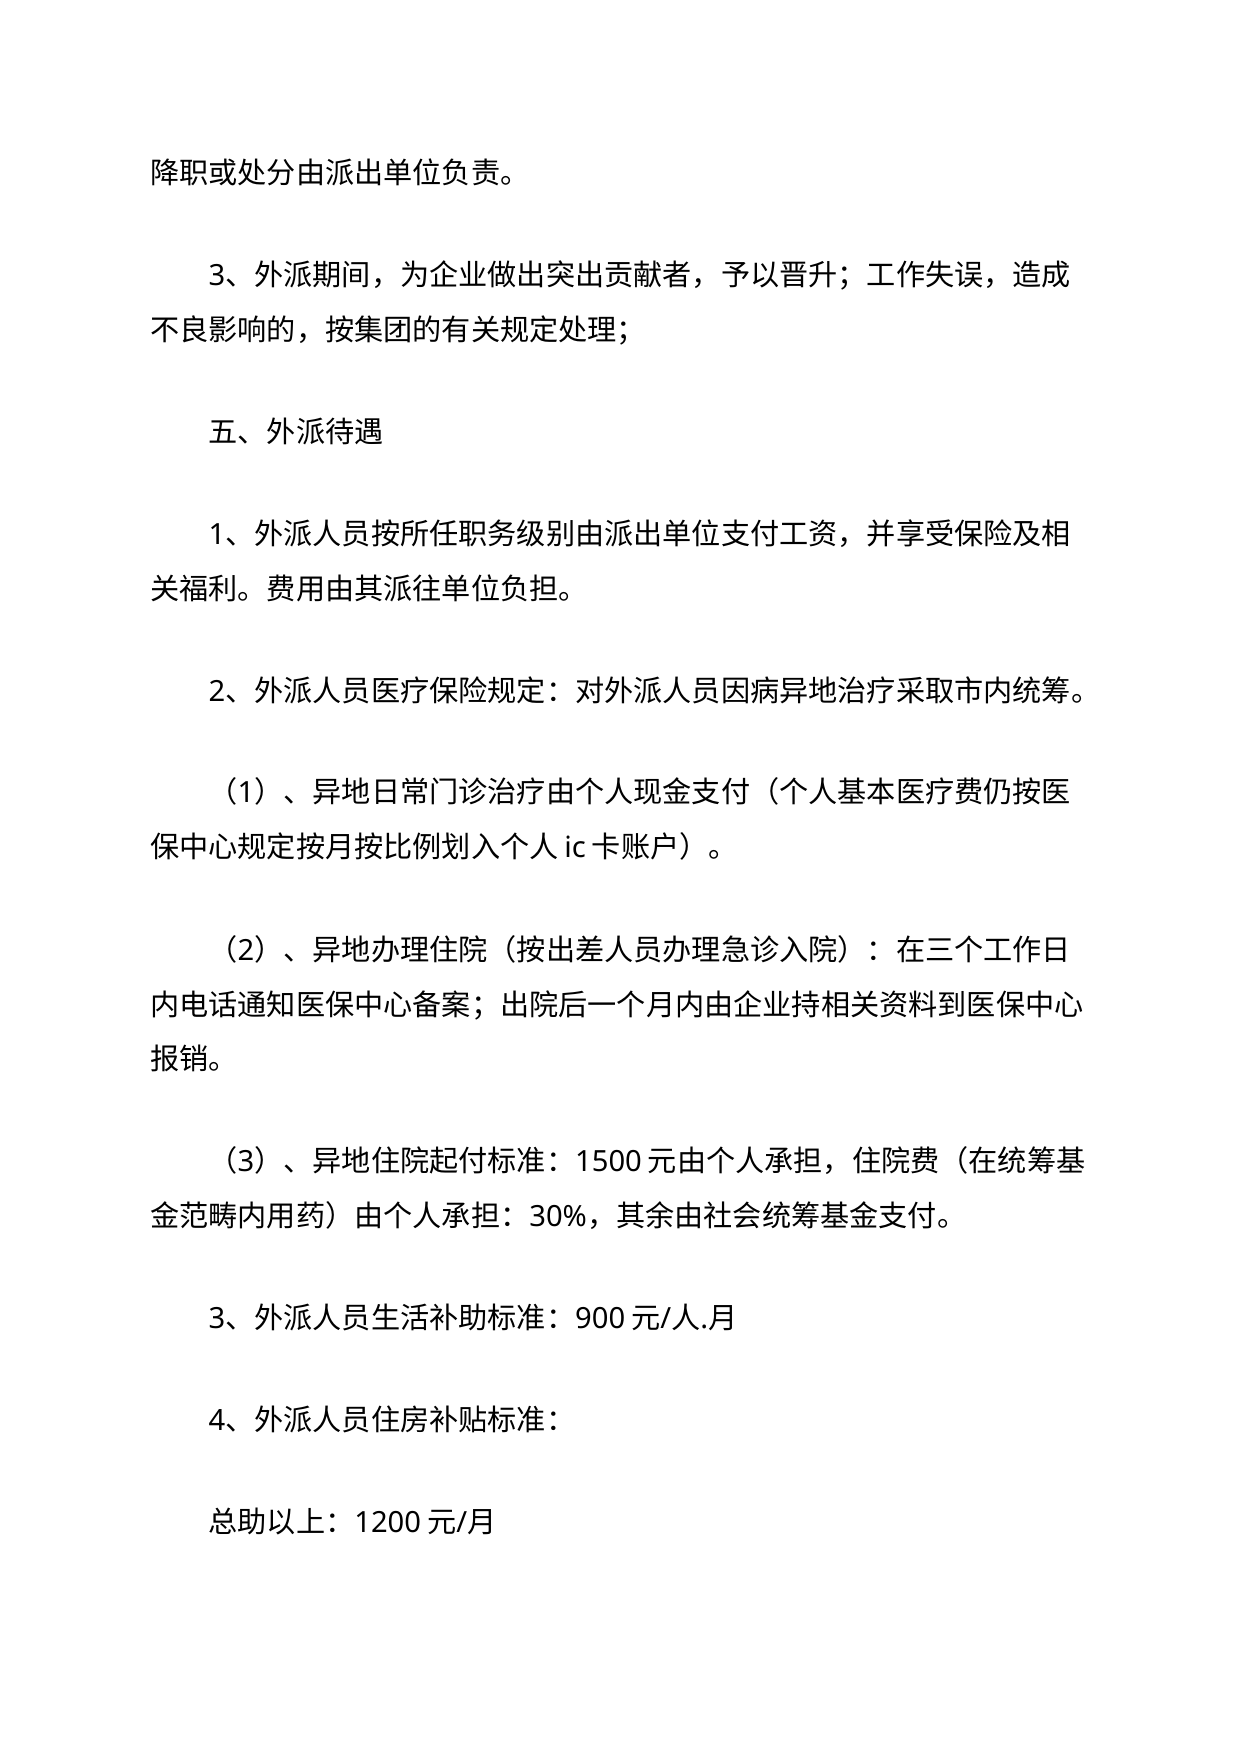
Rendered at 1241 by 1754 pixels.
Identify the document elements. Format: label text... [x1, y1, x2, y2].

text 4、外派人员住房补贴标准： [150, 1397, 1090, 1439]
text 3、外派期间，为企业做出突出贡献者，予以晋升；工作失误，造成不良影响的，按集团的有关规定处理； [150, 252, 1090, 349]
text 2、外派人员医疗保险规定：对外派人员因病异地治疗采取市内统筹。 [150, 667, 1090, 709]
text 五、外派待遇 [150, 408, 1090, 451]
text （2）、异地办理住院（按出差人员办理急诊入院）：在三个工作日内电话通知医保中心备案；出院后一个月内由企业持相关资料到医保中心报销。 [150, 926, 1090, 1078]
text 3、外派人员生活补助标准：900元/人.月 [150, 1295, 1090, 1337]
text 总助以上：1200元/月 [150, 1499, 1090, 1541]
text （3）、异地住院起付标准：1500元由个人承担，住院费（在统筹基金范畴内用药）由个人承担：30%，其余由社会统筹基金支付。 [150, 1138, 1090, 1235]
text 1、外派人员按所任职务级别由派出单位支付工资，并享受保险及相关福利。费用由其派往单位负担。 [150, 510, 1090, 608]
text （1）、异地日常门诊治疗由个人现金支付（个人基本医疗费仍按医保中心规定按月按比例划入个人ic卡账户）。 [150, 769, 1090, 866]
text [150, 150, 1090, 192]
